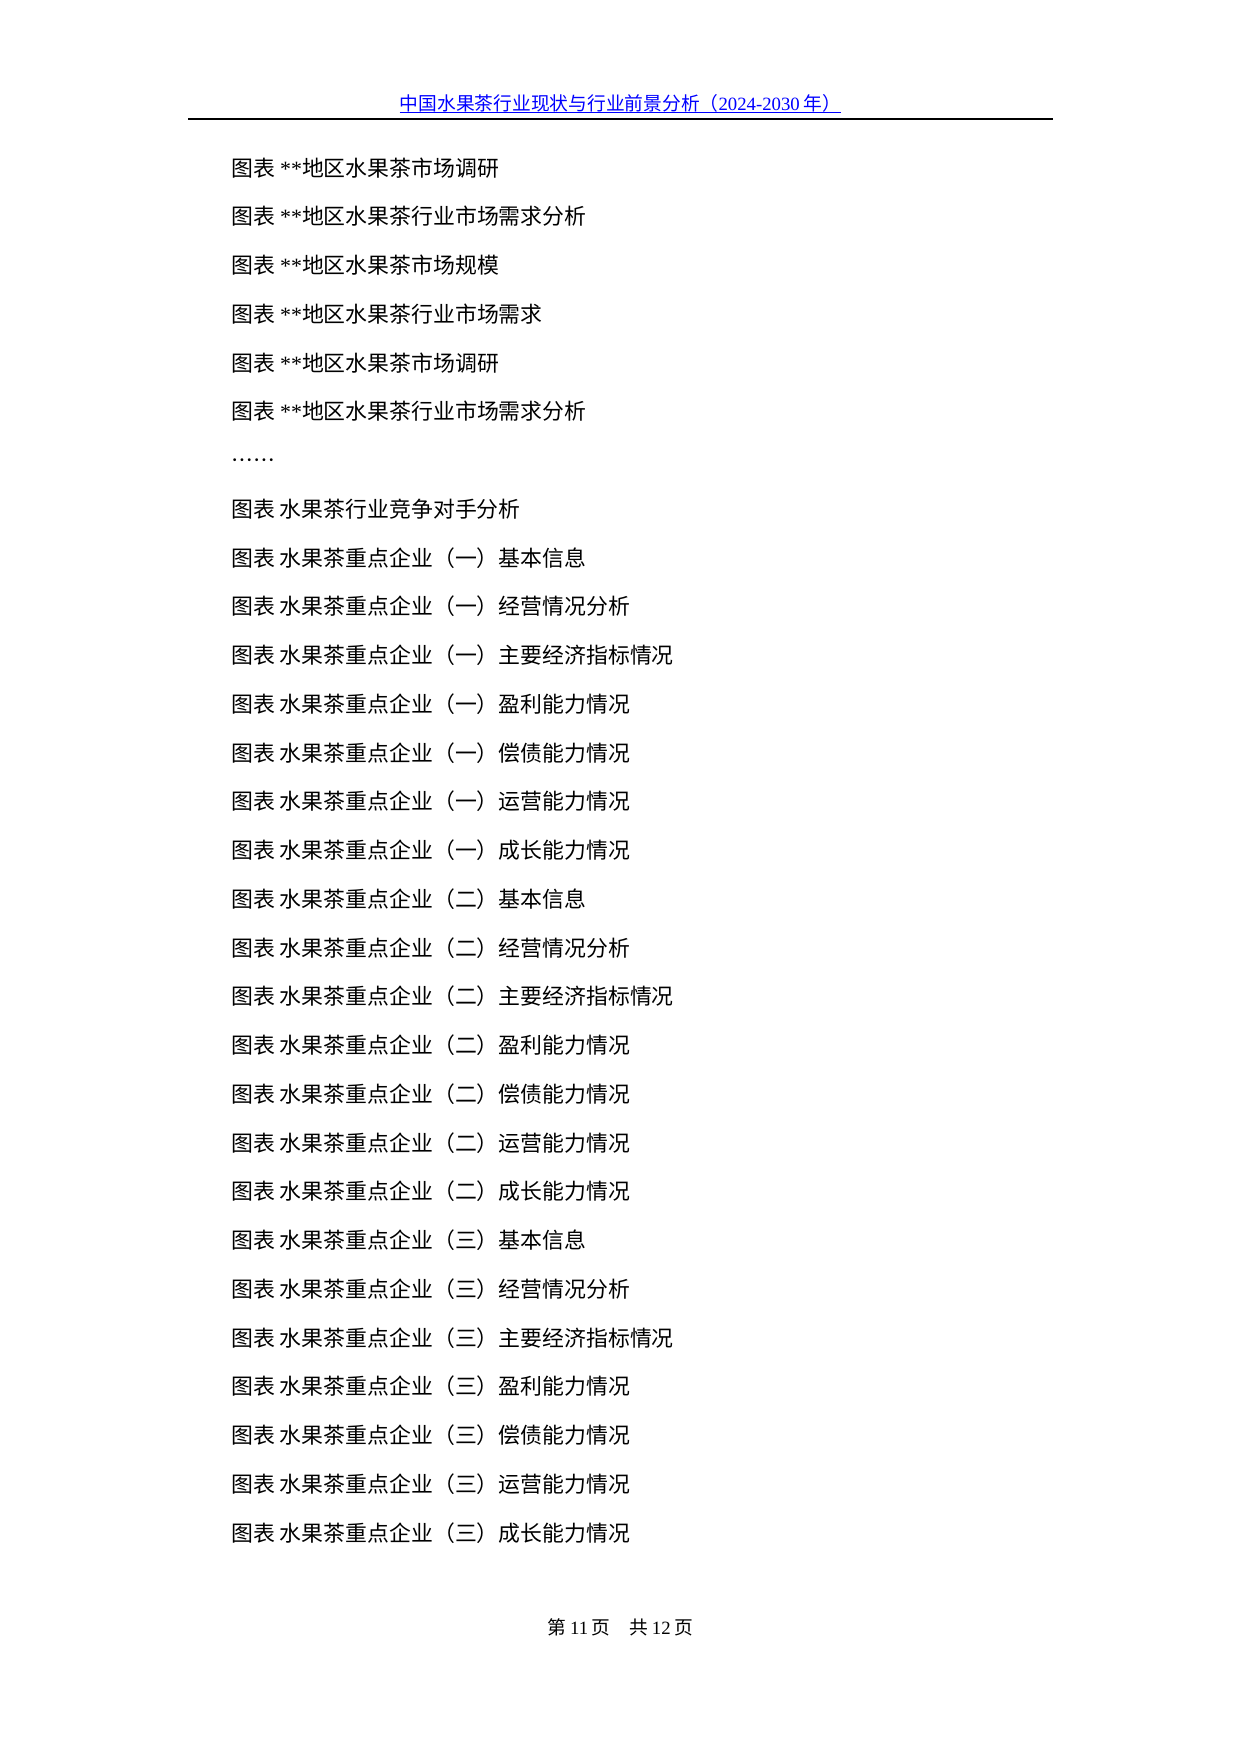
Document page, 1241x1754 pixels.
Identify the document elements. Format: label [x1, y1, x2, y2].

text [187, 150, 1053, 1548]
